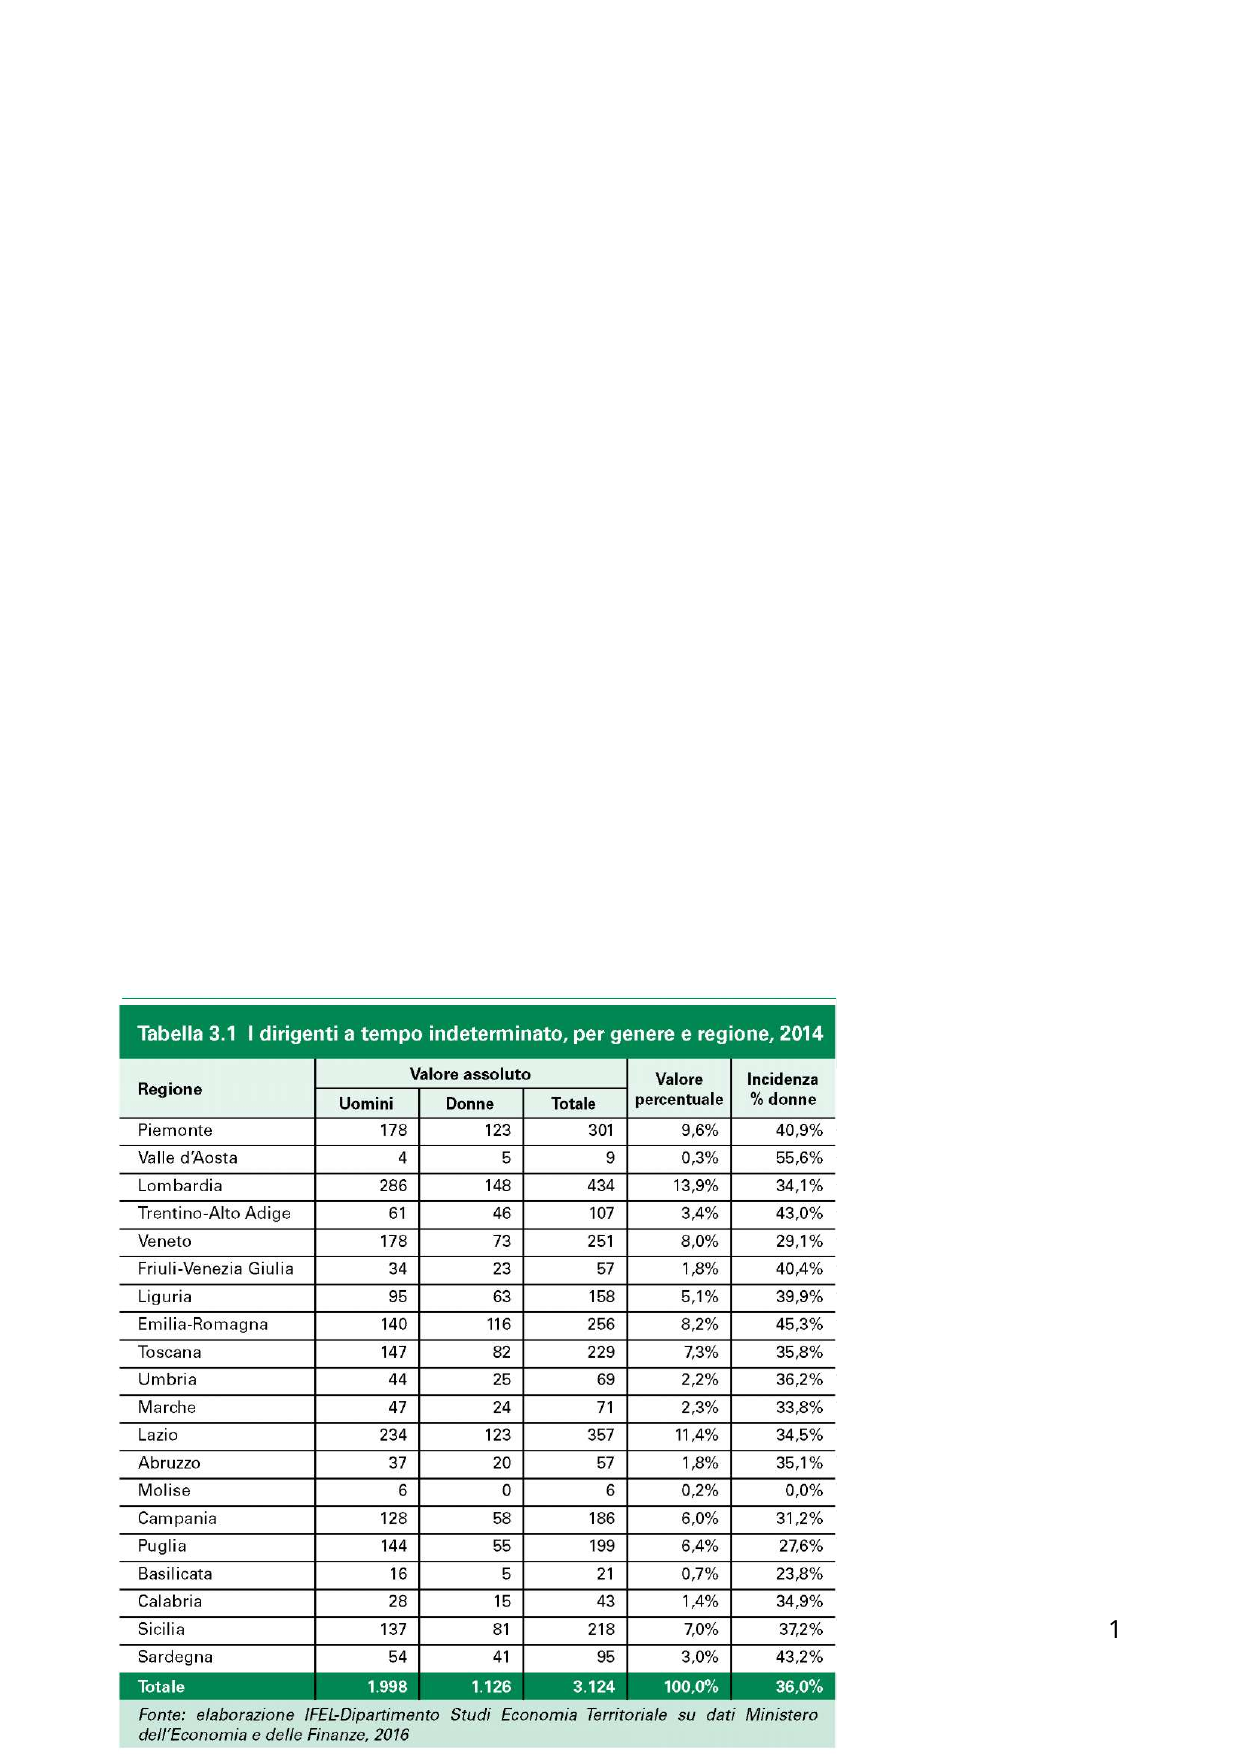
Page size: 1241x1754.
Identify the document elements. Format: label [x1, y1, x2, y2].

picture [118, 989, 837, 1754]
